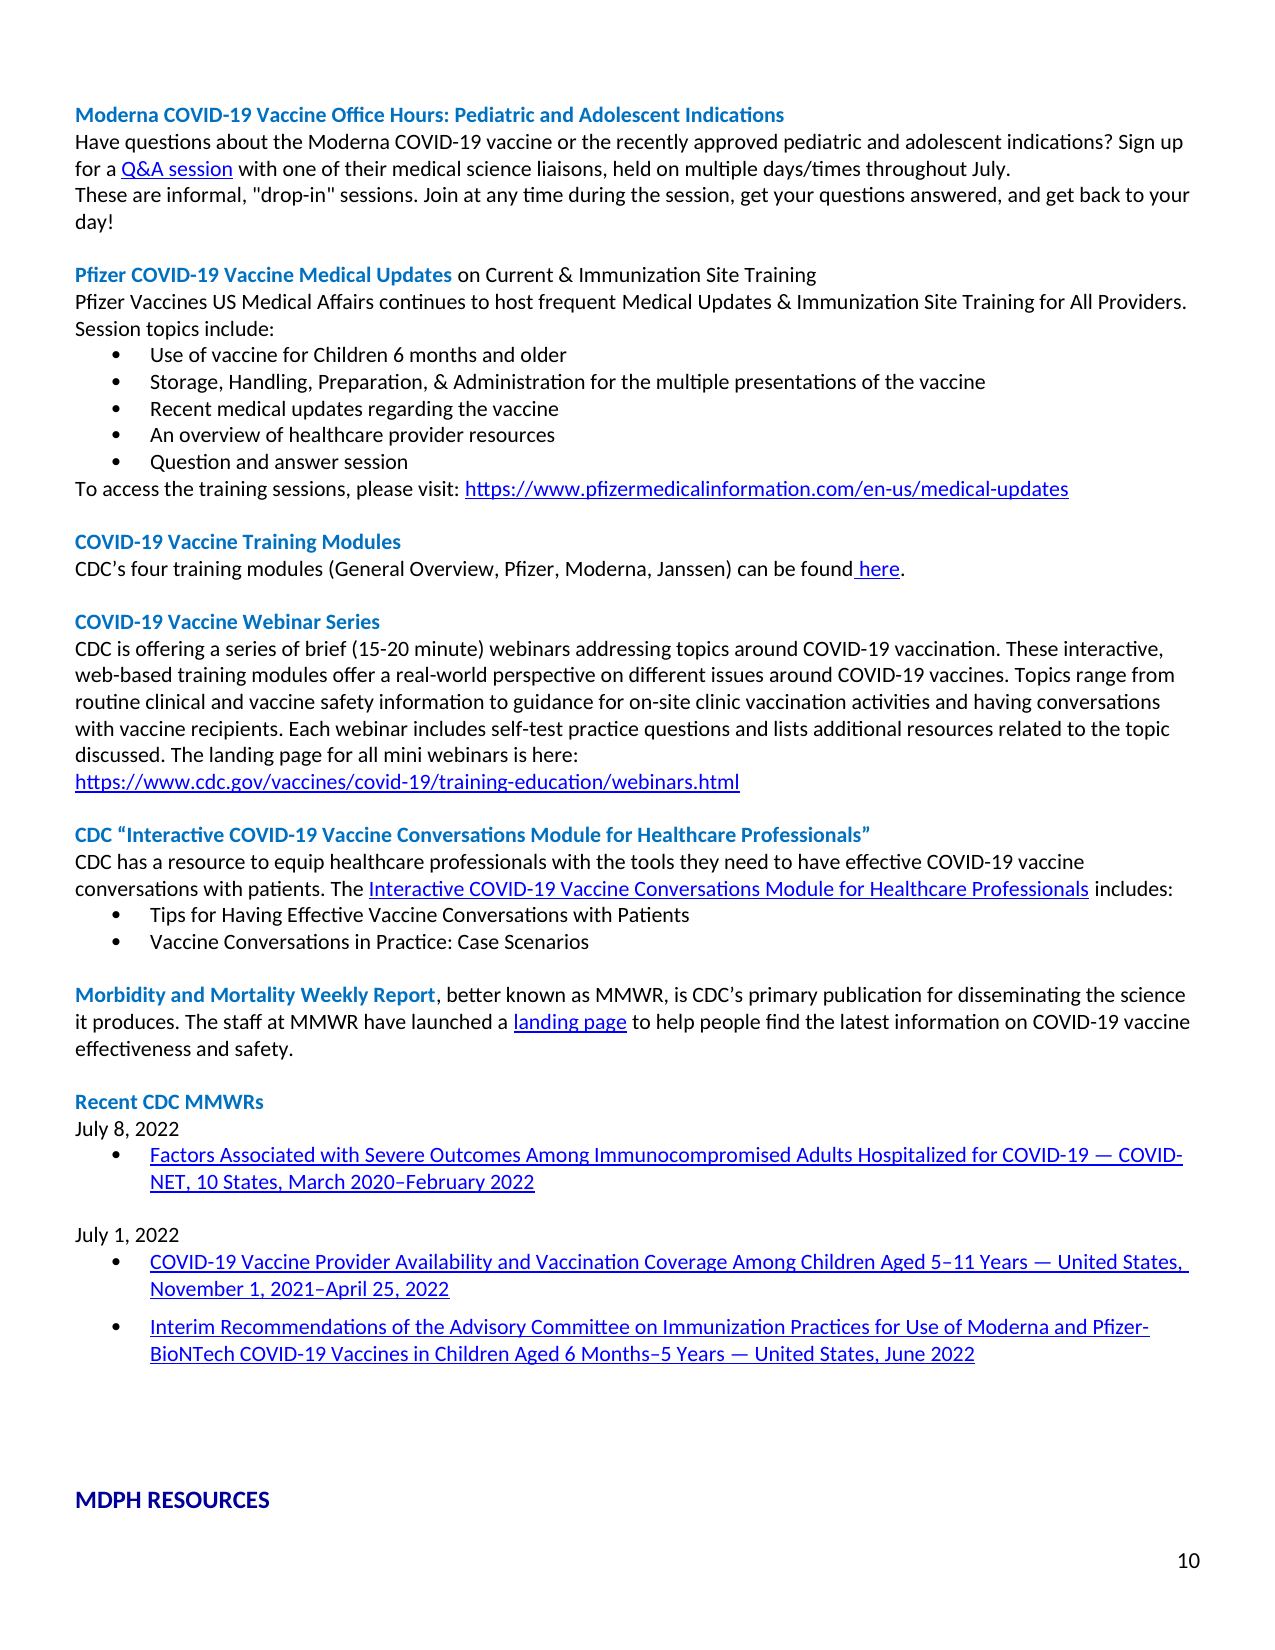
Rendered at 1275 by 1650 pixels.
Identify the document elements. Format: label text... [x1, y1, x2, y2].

text Have questions about the Moderna COVID-19 vaccine or the recently approved pediatric and adolescent indications? Sign up for a Q&A session with one of their medical science liaisons, held on multiple days/times throughout July. [75, 128, 1200, 182]
text To access the training sessions, please visit: https://www.pfizermedicalinformation.com/en-us/medical-updates [75, 475, 1200, 502]
list COVID-19 Vaccine Provider Availability and Vaccination Coverage Among Children Aged 5–11 Years — United States, November 1, 2021–April 25, 2022 [112, 1248, 1200, 1302]
list Factors Associated with Severe Outcomes Among Immunocompromised Adults Hospitalized for COVID-19 — COVID-NET, 10 States, March 2020–February 2022 [112, 1142, 1200, 1195]
list Recent medical updates regarding the vaccine [112, 395, 1200, 422]
text Morbidity and Mortality Weekly Report, better known as MMWR, is CDC’s primary publication for disseminating the science it produces. The staff at MMWR have launched a landing page to help people find the latest information on COVID-19 vaccine effectiveness and safety. [75, 982, 1200, 1062]
list Vaccine Conversations in Practice: Case Scenarios [112, 928, 1200, 955]
text These are informal, "drop-in" sessions. Join at any time during the session, get your questions answered, and get back to your day! [75, 182, 1200, 235]
text CDC “Interactive COVID-19 Vaccine Conversations Module for Healthcare Professionals” CDC has a resource to equip healthcare professionals with the tools they need to have effective COVID-19 vaccine conversations with patients. The Interactive COVID-19 Vaccine Conversations Module for Healthcare Professionals includes: [75, 822, 1200, 902]
text Pfizer Vaccines US Medical Affairs continues to host frequent Medical Updates & Immunization Site Training for All Providers. Session topics include: [75, 288, 1200, 342]
text Pfizer COVID-19 Vaccine Medical Updates on Current & Immunization Site Training [75, 262, 1200, 288]
text Moderna COVID-19 Vaccine Office Hours: Pediatric and Adolescent Indications [75, 102, 1200, 128]
text July 8, 2022 [75, 1115, 1200, 1142]
text MDPH RESOURCES [75, 1485, 1200, 1515]
text CDC’s four training modules (General Overview, Pfizer, Moderna, Janssen) can be found here. [75, 555, 1200, 582]
list Use of vaccine for Children 6 months and older [112, 342, 1200, 368]
list Interim Recommendations of the Advisory Committee on Immunization Practices for Use of Moderna and Pfizer-BioNTech COVID-19 Vaccines in Children Aged 6 Months–5 Years — United States, June 2022 [112, 1313, 1200, 1366]
list An overview of healthcare provider resources [112, 422, 1200, 448]
text COVID-19 Vaccine Webinar Series [75, 608, 1200, 635]
list Storage, Handling, Preparation, & Administration for the multiple presentations of the vaccine [112, 368, 1200, 395]
list Tips for Having Effective Vaccine Conversations with Patients [112, 902, 1200, 928]
text Recent CDC MMWRs [75, 1088, 1200, 1115]
text COVID-19 Vaccine Training Modules [75, 528, 1200, 555]
text July 1, 2022 [75, 1222, 1200, 1248]
text CDC is offering a series of brief (15-20 minute) webinars addressing topics around COVID-19 vaccination. These interactive, web-based training modules offer a real-world perspective on different issues around COVID-19 vaccines. Topics range from routine clinical and vaccine safety information to guidance for on-site clinic vaccination activities and having conversations with vaccine recipients. Each webinar includes self-test practice questions and lists additional resources related to the topic discussed. The landing page for all mini webinars is here: https://www.cdc.gov/vaccines/covid-19/training-education/webinars.html [75, 635, 1200, 795]
list Question and answer session [112, 448, 1200, 475]
